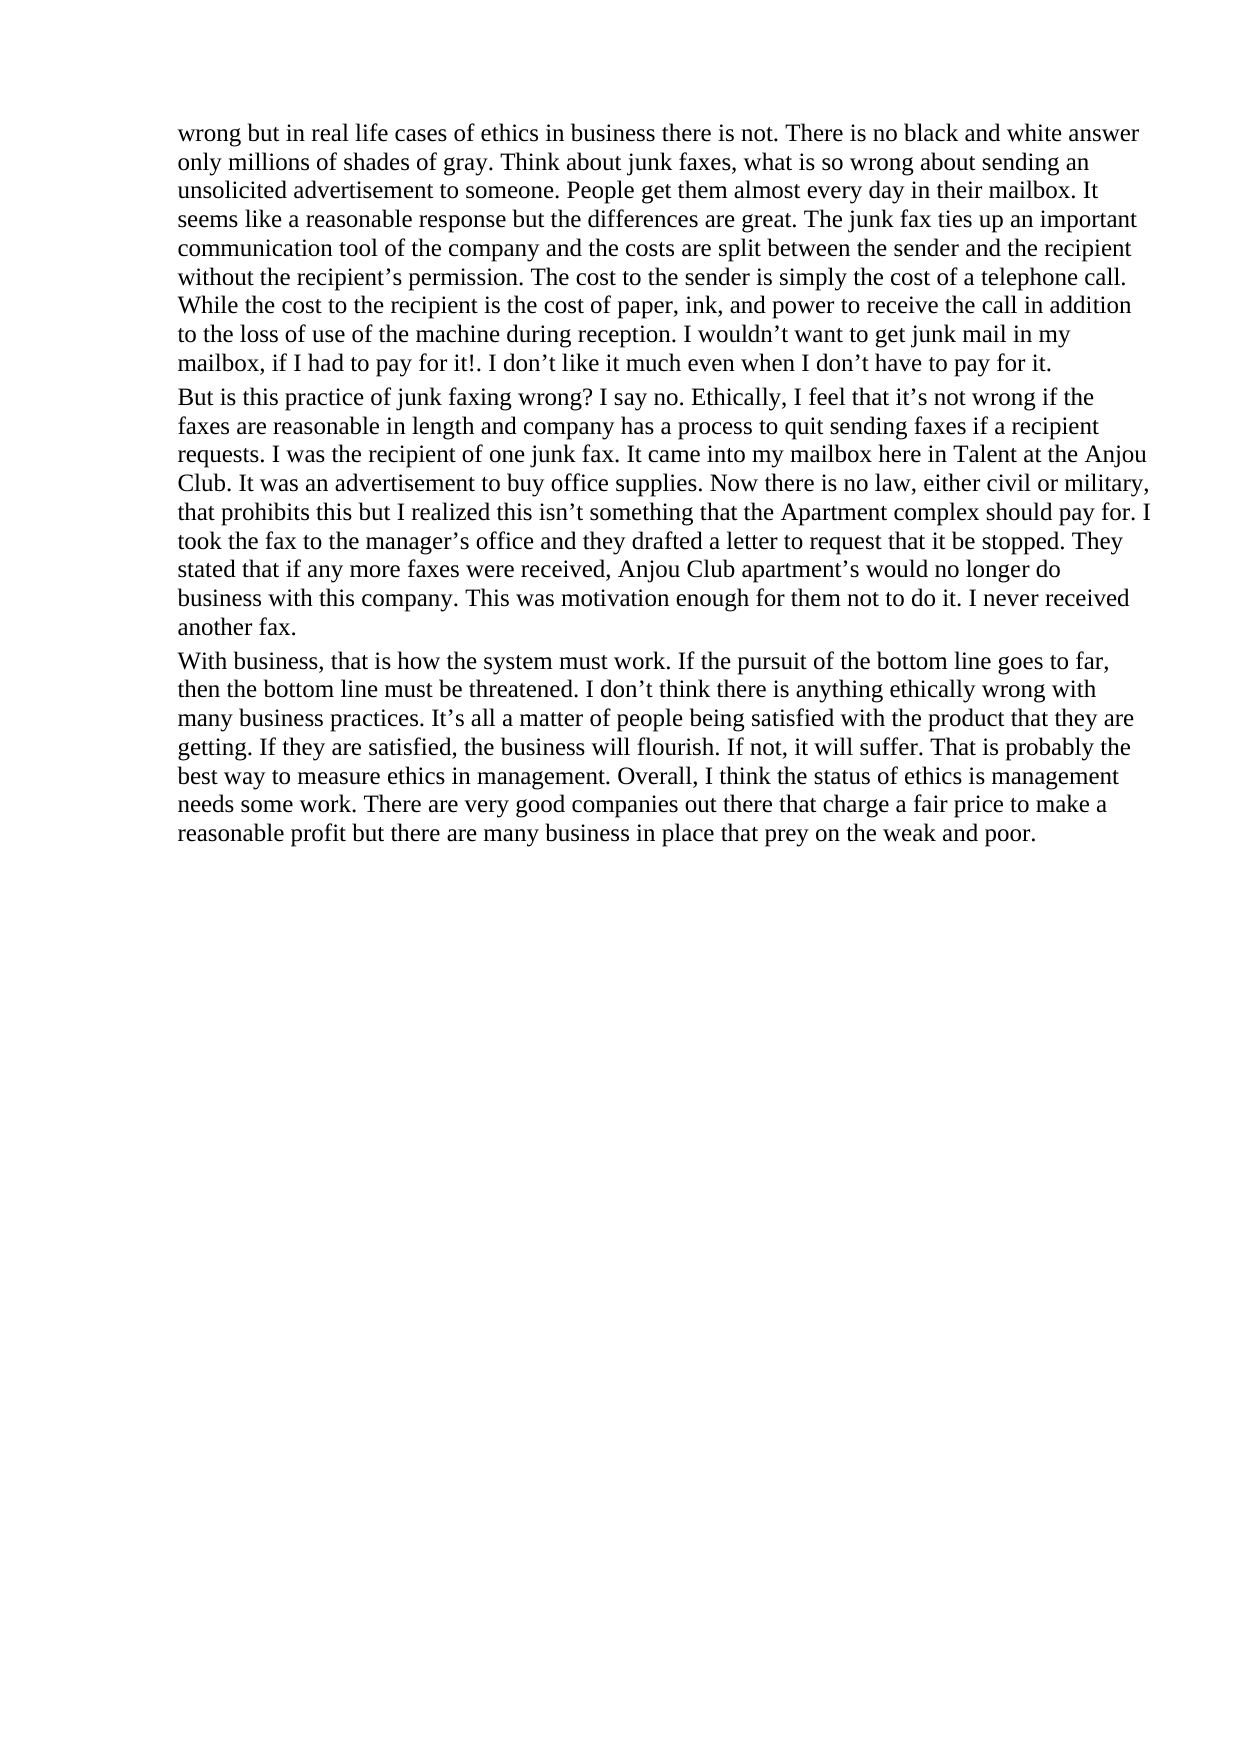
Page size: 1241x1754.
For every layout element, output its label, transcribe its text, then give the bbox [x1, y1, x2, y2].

text With business, that is how the system must work. If the pursuit of the bottom line goes to far, then the bottom line must be threatened. I don’t think there is anything ethically wrong with many business practices. It’s all a matter of people being satisfied with the product that they are getting. If they are satisfied, the business will flourish. If not, it will suffer. That is probably the best way to measure ethics in management. Overall, I think the status of ethics is management needs some work. There are very good companies out there that charge a fair price to make a reasonable profit but there are many business in place that prey on the weak and poor. [177, 646, 1152, 847]
text But is this practice of junk faxing wrong? I say no. Ethically, I feel that it’s not wrong if the faxes are reasonable in length and company has a process to quit sending faxes if a recipient requests. I was the recipient of one junk fax. It came into my mailbox here in Talent at the Anjou Club. It was an advertisement to buy office supplies. Now there is no law, either civil or military, that prohibits this but I realized this isn’t something that the Apartment complex should pay for. I took the fax to the manager’s office and they drafted a letter to request that it be stopped. They stated that if any more faxes were received, Anjou Club apartment’s would no longer do business with this company. This was motivation enough for them not to do it. I never received another fax. [177, 382, 1152, 641]
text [177, 118, 1152, 377]
